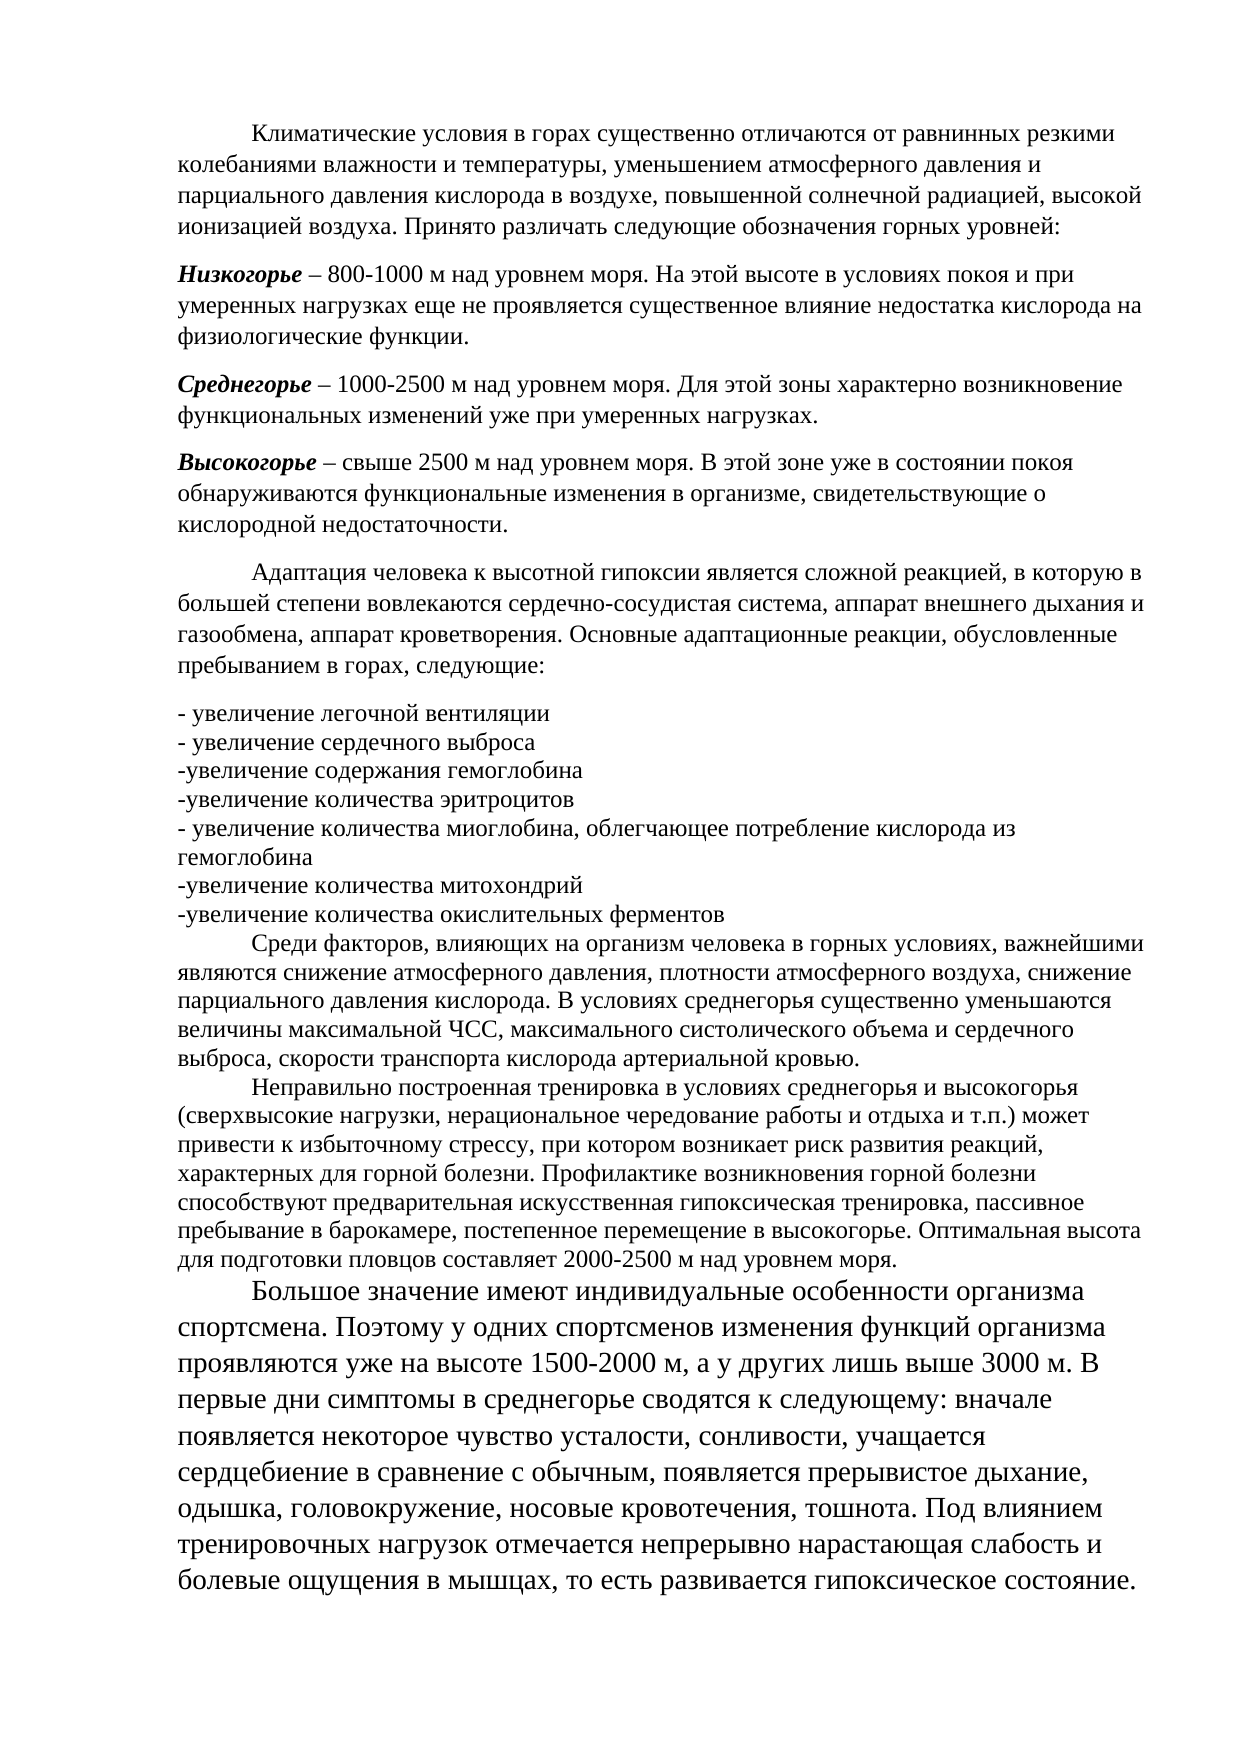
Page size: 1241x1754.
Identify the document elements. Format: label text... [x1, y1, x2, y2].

text Климатические условия в горах существенно отличаются от равнинных резкими колебаниями влажности и температуры, уменьшением атмосферного давления и парциального давления кислорода в воздухе, повышенной солнечной радиацией, высокой ионизацией воздуха. Принято различать следующие обозначения горных уровней: [177, 118, 1152, 240]
text Адаптация человека к высотной гипоксии является сложной реакцией, в которую в большей степени вовлекаются сердечно-сосудистая система, аппарат внешнего дыхания и газообмена, аппарат кроветворения. Основные адаптационные реакции, обусловленные пребыванием в горах, следующие: [177, 557, 1152, 679]
text - увеличение количества миоглобина, облегчающее потребление кислорода из гемоглобина [177, 813, 1152, 871]
text Среднегорье – 1000-2500 м над уровнем моря. Для этой зоны характерно возникновение функциональных изменений уже при умеренных нагрузках. [177, 369, 1152, 428]
text (сверхвысокие нагрузки, нерациональное чередование работы и отдыха и т.п.) может привести к избыточному стрессу, при котором возникает риск развития реакций, характерных для горной болезни. Профилактике возникновения горной болезни способствуют предварительная искусственная гипоксическая тренировка, пассивное пребывание в барокамере, постепенное перемещение в высокогорье. Оптимальная высота для подготовки пловцов составляет 2000-2500 м над уровнем моря. [177, 1101, 1152, 1273]
text Низкогорье – 800-1000 м над уровнем моря. На этой высоте в условиях покоя и при умеренных нагрузках еще не проявляется существенное влияние недостатка кислорода на физиологические функции. [177, 259, 1152, 350]
text Большое значение имеют индивидуальные особенности организма спортсмена. Поэтому у одних спортсменов изменения функций организма проявляются уже на высоте 1500-, а у других лишь выше . В первые дни симптомы в среднегорье сводятся к следующему: вначале появляется некоторое чувство усталости, сонливости, учащается сердцебиение в сравнение с обычным, появляется прерывистое дыхание, одышка, головокружение, носовые кровотечения, тошнота. Под влиянием тренировочных нагрузок отмечается непрерывно нарастающая слабость и болевые ощущения в мышцах, то есть развивается гипоксическое состояние. [177, 1273, 1152, 1596]
text Высокогорье – свыше 2500 м над уровнем моря. В этой зоне уже в состоянии покоя обнаруживаются функциональные изменения в организме, свидетельствующие о кислородной недостаточности. [177, 447, 1152, 538]
text - увеличение сердечного выброса [177, 727, 1152, 756]
text Неправильно построенная тренировка в условиях среднегорья и высокогорья [177, 1072, 1152, 1101]
text -увеличение количества митохондрий [177, 871, 1152, 899]
text -увеличение содержания гемоглобина [177, 756, 1152, 784]
text -увеличение количества окислительных ферментов [177, 899, 1152, 928]
text - увеличение легочной вентиляции [177, 698, 1152, 727]
text -увеличение количества эритроцитов [177, 784, 1152, 813]
text Среди факторов, влияющих на организм человека в горных условиях, важнейшими являются снижение атмосферного давления, плотности атмосферного воздуха, снижение парциального давления кислорода. В условиях среднегорья существенно уменьшаются величины максимальной ЧСС, максимального систолического объема и сердечного выброса, скорости транспорта кислорода артериальной кровью. [177, 928, 1152, 1072]
